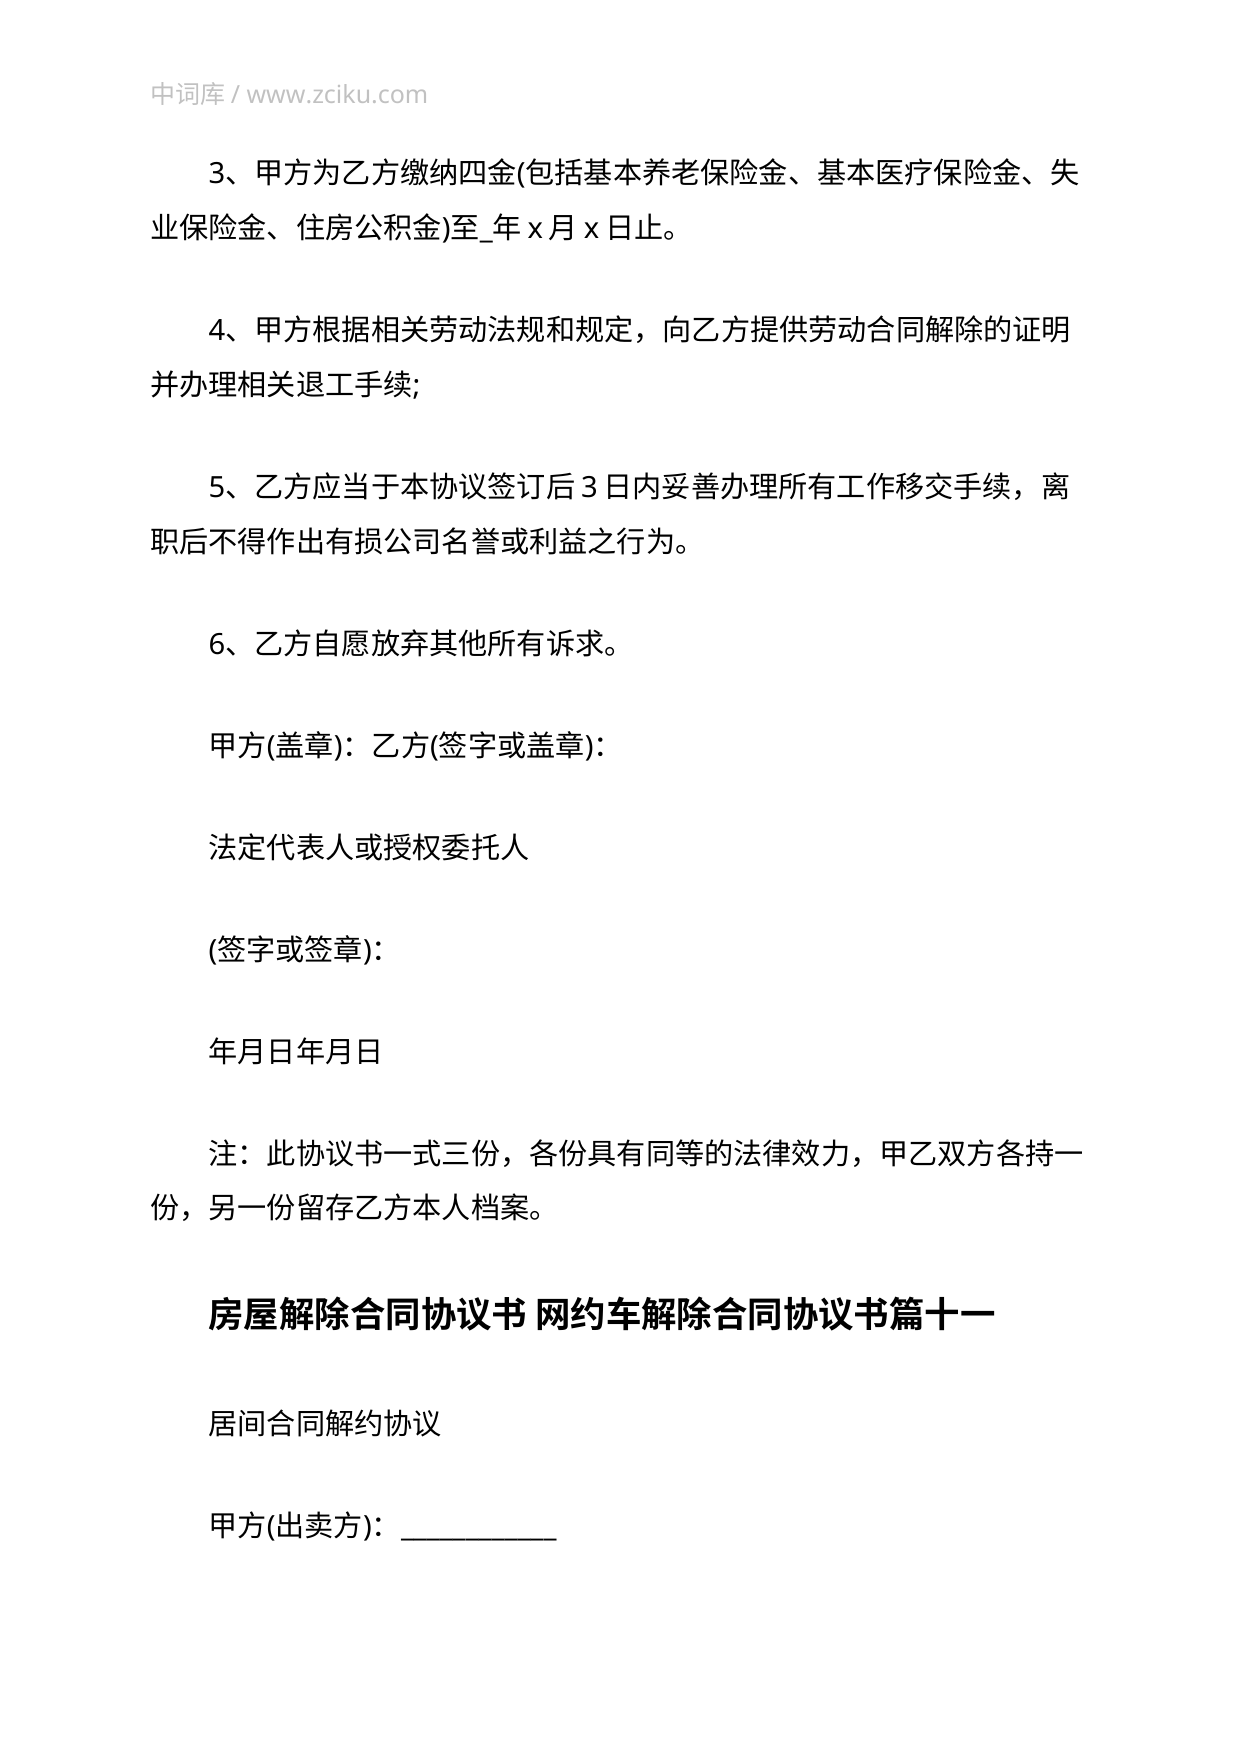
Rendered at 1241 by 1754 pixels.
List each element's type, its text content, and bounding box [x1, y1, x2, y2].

text 房屋解除合同协议书 网约车解除合同协议书篇十一 [150, 1287, 1090, 1338]
text 6、乙方自愿放弃其他所有诉求。 [150, 621, 1090, 663]
text (签字或签章)： [150, 926, 1090, 969]
text 法定代表人或授权委托人 [150, 825, 1090, 867]
text 5、乙方应当于本协议签订后3日内妥善办理所有工作移交手续，离职后不得作出有损公司名誉或利益之行为。 [150, 464, 1090, 561]
text 4、甲方根据相关劳动法规和规定，向乙方提供劳动合同解除的证明并办理相关退工手续; [150, 307, 1090, 404]
text 注：此协议书一式三份，各份具有同等的法律效力，甲乙双方各持一份，另一份留存乙方本人档案。 [150, 1130, 1090, 1227]
text 居间合同解约协议 [150, 1400, 1090, 1443]
text 3、甲方为乙方缴纳四金(包括基本养老保险金、基本医疗保险金、失业保险金、住房公积金)至_年x月x日止。 [150, 150, 1090, 247]
text 甲方(出卖方)：____________ [150, 1502, 1090, 1544]
text 甲方(盖章)：乙方(签字或盖章)： [150, 723, 1090, 765]
text 年月日年月日 [150, 1028, 1090, 1071]
